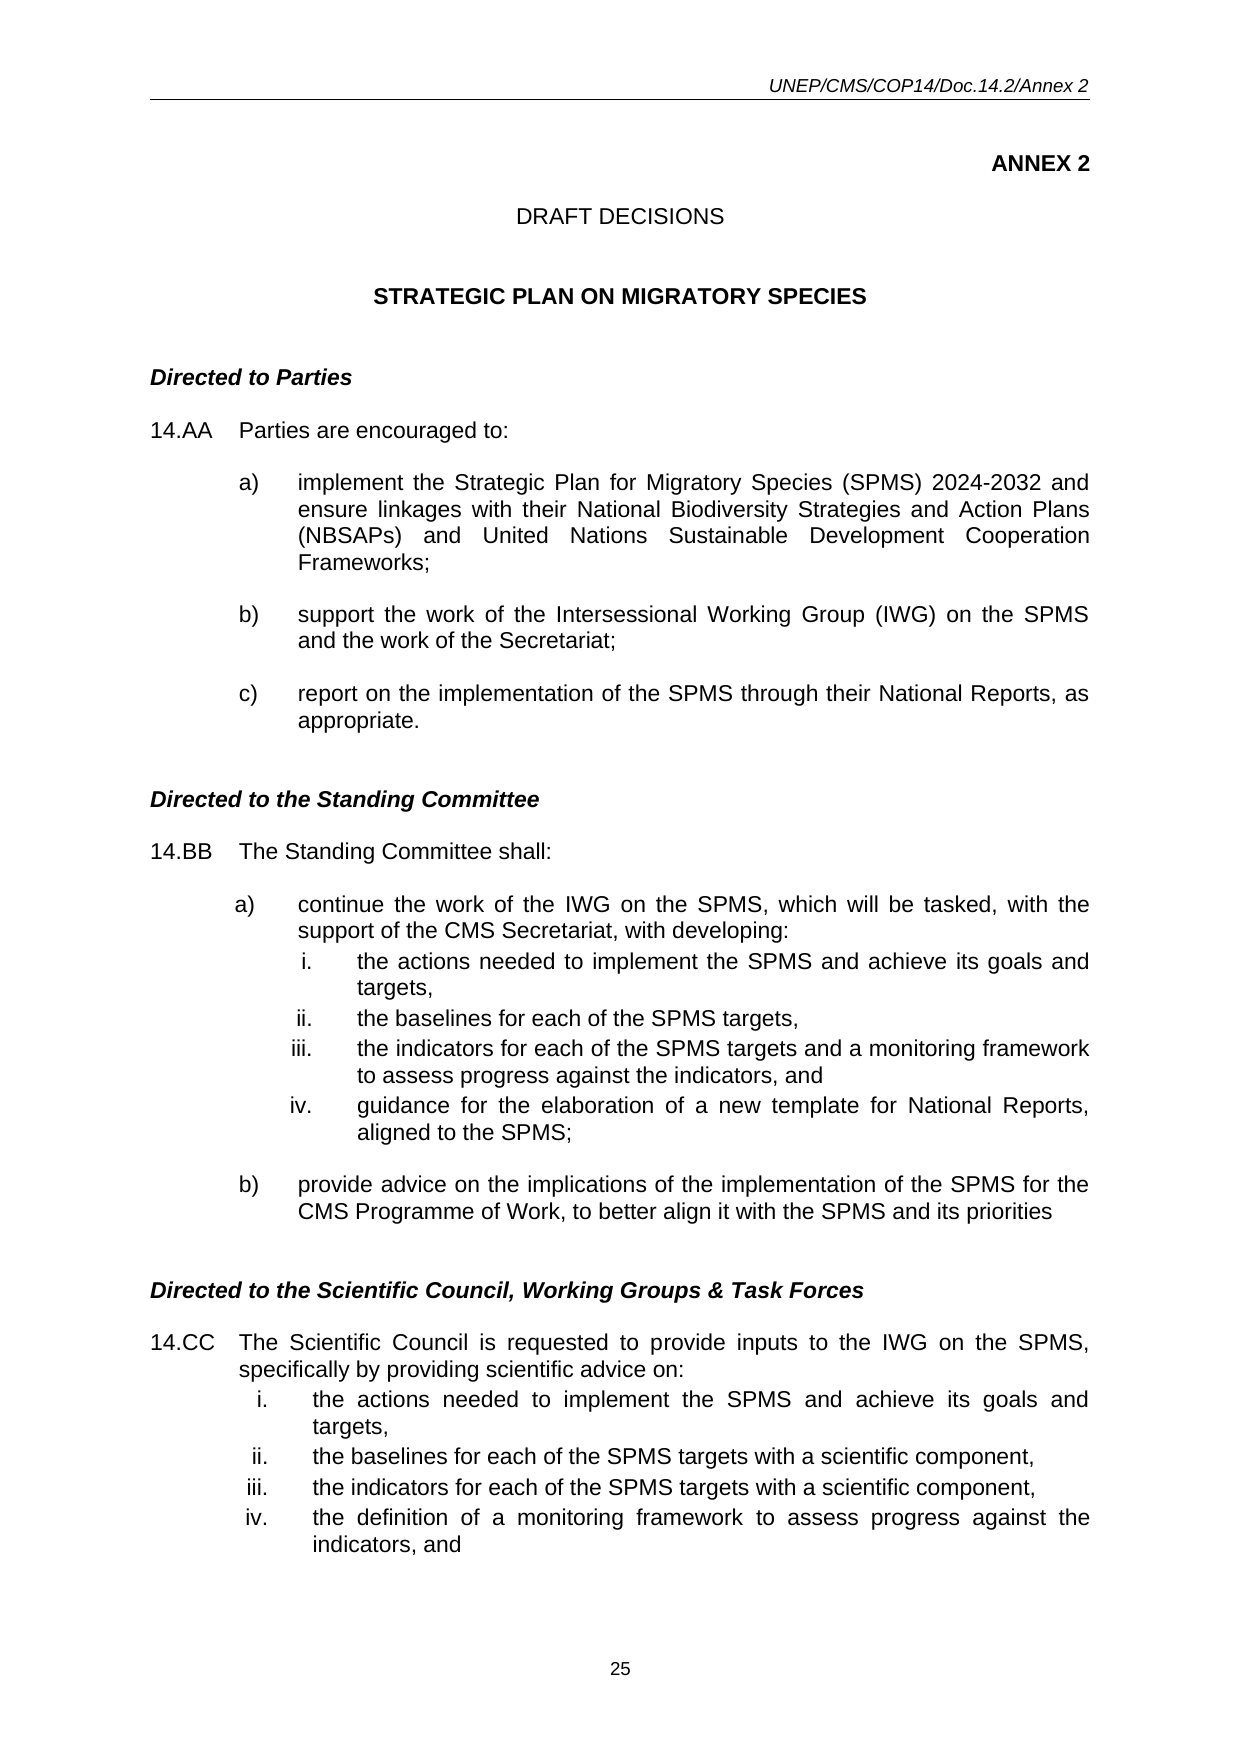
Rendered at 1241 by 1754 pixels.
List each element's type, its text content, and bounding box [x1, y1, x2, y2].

text Directed to the Standing Committee [150, 786, 1090, 812]
text Strategic Plan on Migratory species [150, 283, 1090, 310]
list the actions needed to implement the SPMS and achieve its goals and targets, [268, 1386, 1090, 1439]
text b) support the work of the Intersessional Working Group (IWG) on the SPMS and the work of the Secretariat; [239, 601, 1090, 654]
text 14.CC The Scientific Council is requested to provide inputs to the IWG on the SPMS, specifically by providing scientific advice on: [150, 1329, 1090, 1382]
text b) provide advice on the implications of the implementation of the SPMS for the CMS Programme of Work, to better align it with the SPMS and its priorities [239, 1171, 1090, 1224]
list the indicators for each of the SPMS targets with a scientific component, [268, 1474, 1090, 1500]
list guidance for the elaboration of a new template for National Reports, aligned to the SPMS; [312, 1092, 1090, 1145]
text Directed to the Scientific Council, Working Groups & Task Forces [150, 1277, 1090, 1303]
text 14.AA Parties are encouraged to: [150, 417, 1090, 443]
list the indicators for each of the SPMS targets and a monitoring framework to assess progress against the indicators, and [312, 1035, 1090, 1088]
list the actions needed to implement the SPMS and achieve its goals and targets, [312, 948, 1090, 1001]
text Annex 2 [150, 150, 1090, 176]
text Directed to Parties [150, 364, 1090, 390]
list the definition of a monitoring framework to assess progress against the indicators, and [268, 1504, 1090, 1557]
text DRAFT DECISIONS [150, 203, 1090, 229]
text a) implement the Strategic Plan for Migratory Species (SPMS) 2024-2032 and ensure linkages with their National Biodiversity Strategies and Action Plans (NBSAPs) and United Nations Sustainable Development Cooperation Frameworks; [239, 469, 1090, 575]
text 14.BB The Standing Committee shall: [150, 838, 1090, 865]
text a) continue the work of the IWG on the SPMS, which will be tasked, with the support of the CMS Secretariat, with developing: [234, 891, 1090, 944]
list the baselines for each of the SPMS targets, [312, 1005, 1090, 1031]
list the baselines for each of the SPMS targets with a scientific component, [268, 1443, 1090, 1469]
text c) report on the implementation of the SPMS through their National Reports, as appropriate. [239, 680, 1090, 733]
